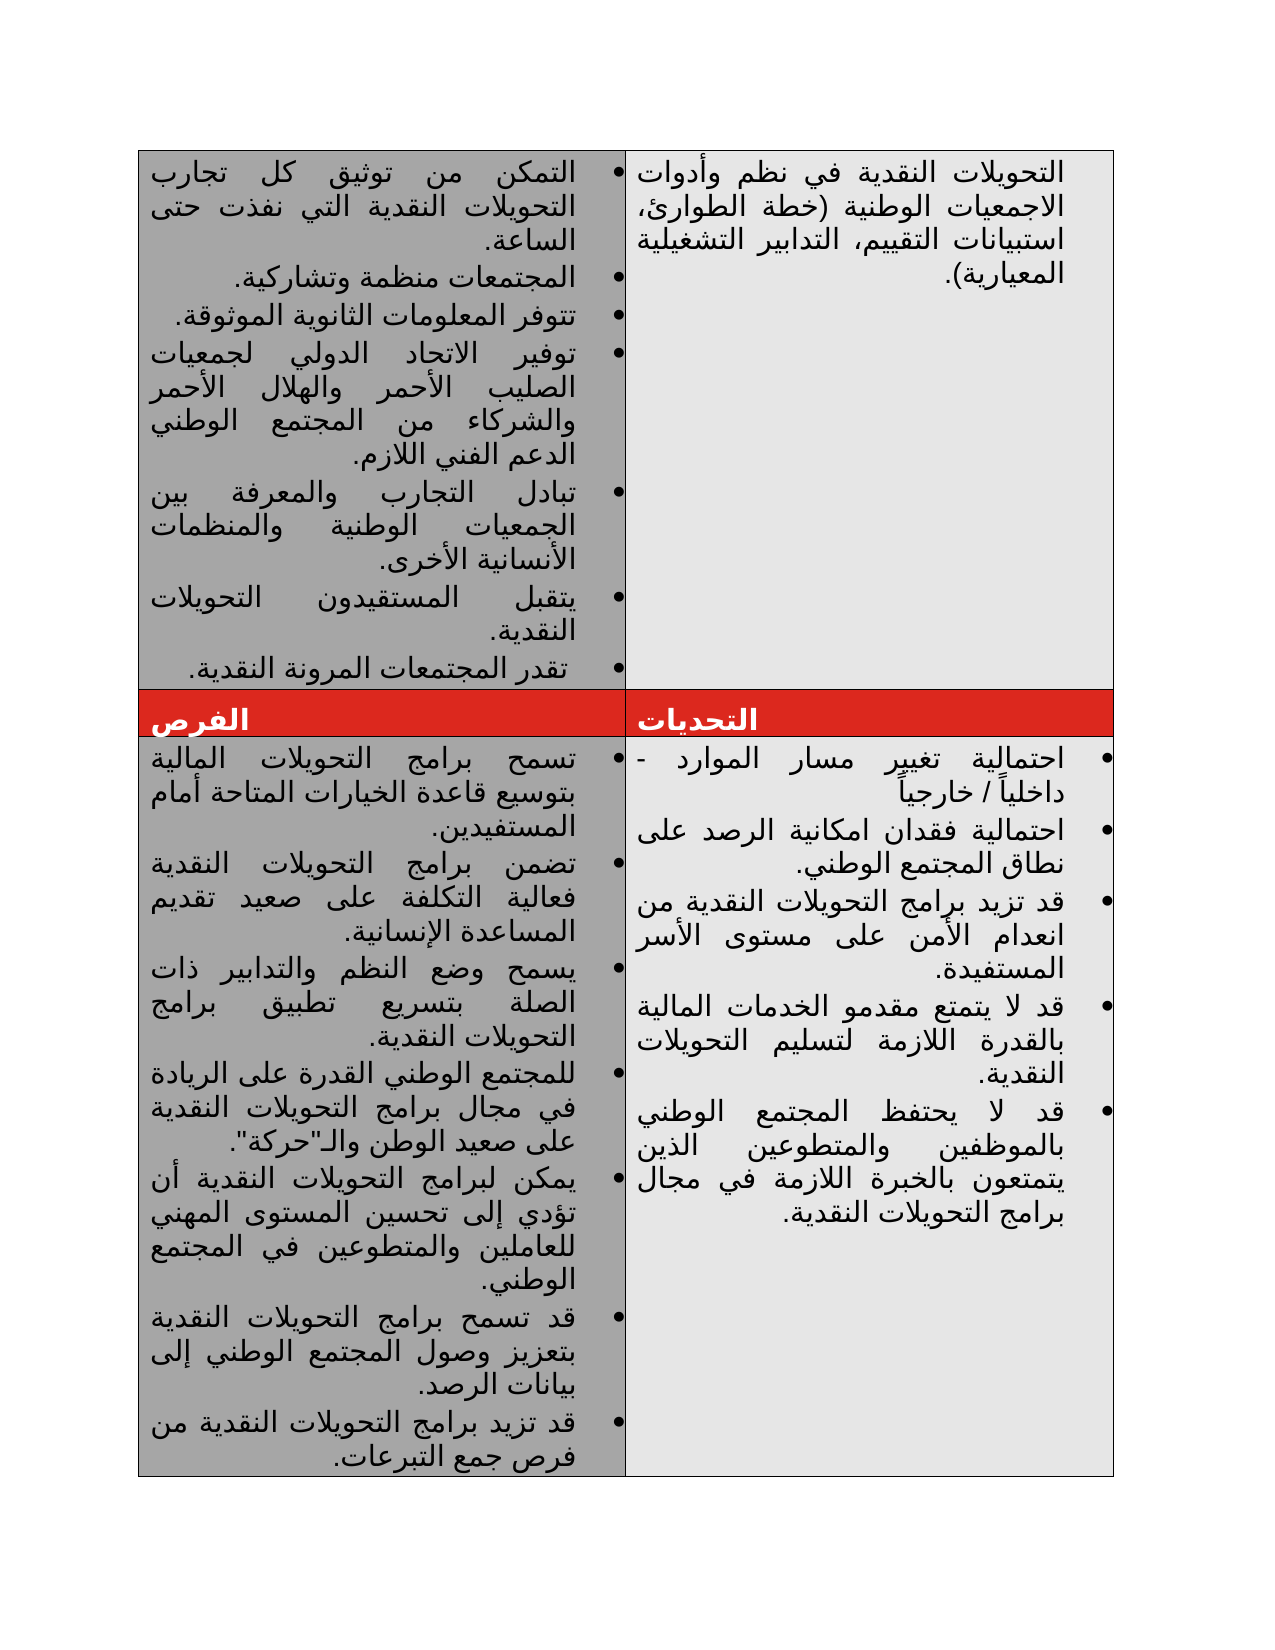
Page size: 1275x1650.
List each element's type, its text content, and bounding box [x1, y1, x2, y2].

table_cell التحديات [626, 690, 1113, 736]
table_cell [139, 151, 625, 689]
table_cell الفرص [139, 690, 625, 736]
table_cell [626, 151, 1113, 689]
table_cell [139, 737, 625, 1476]
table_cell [626, 737, 1113, 1476]
